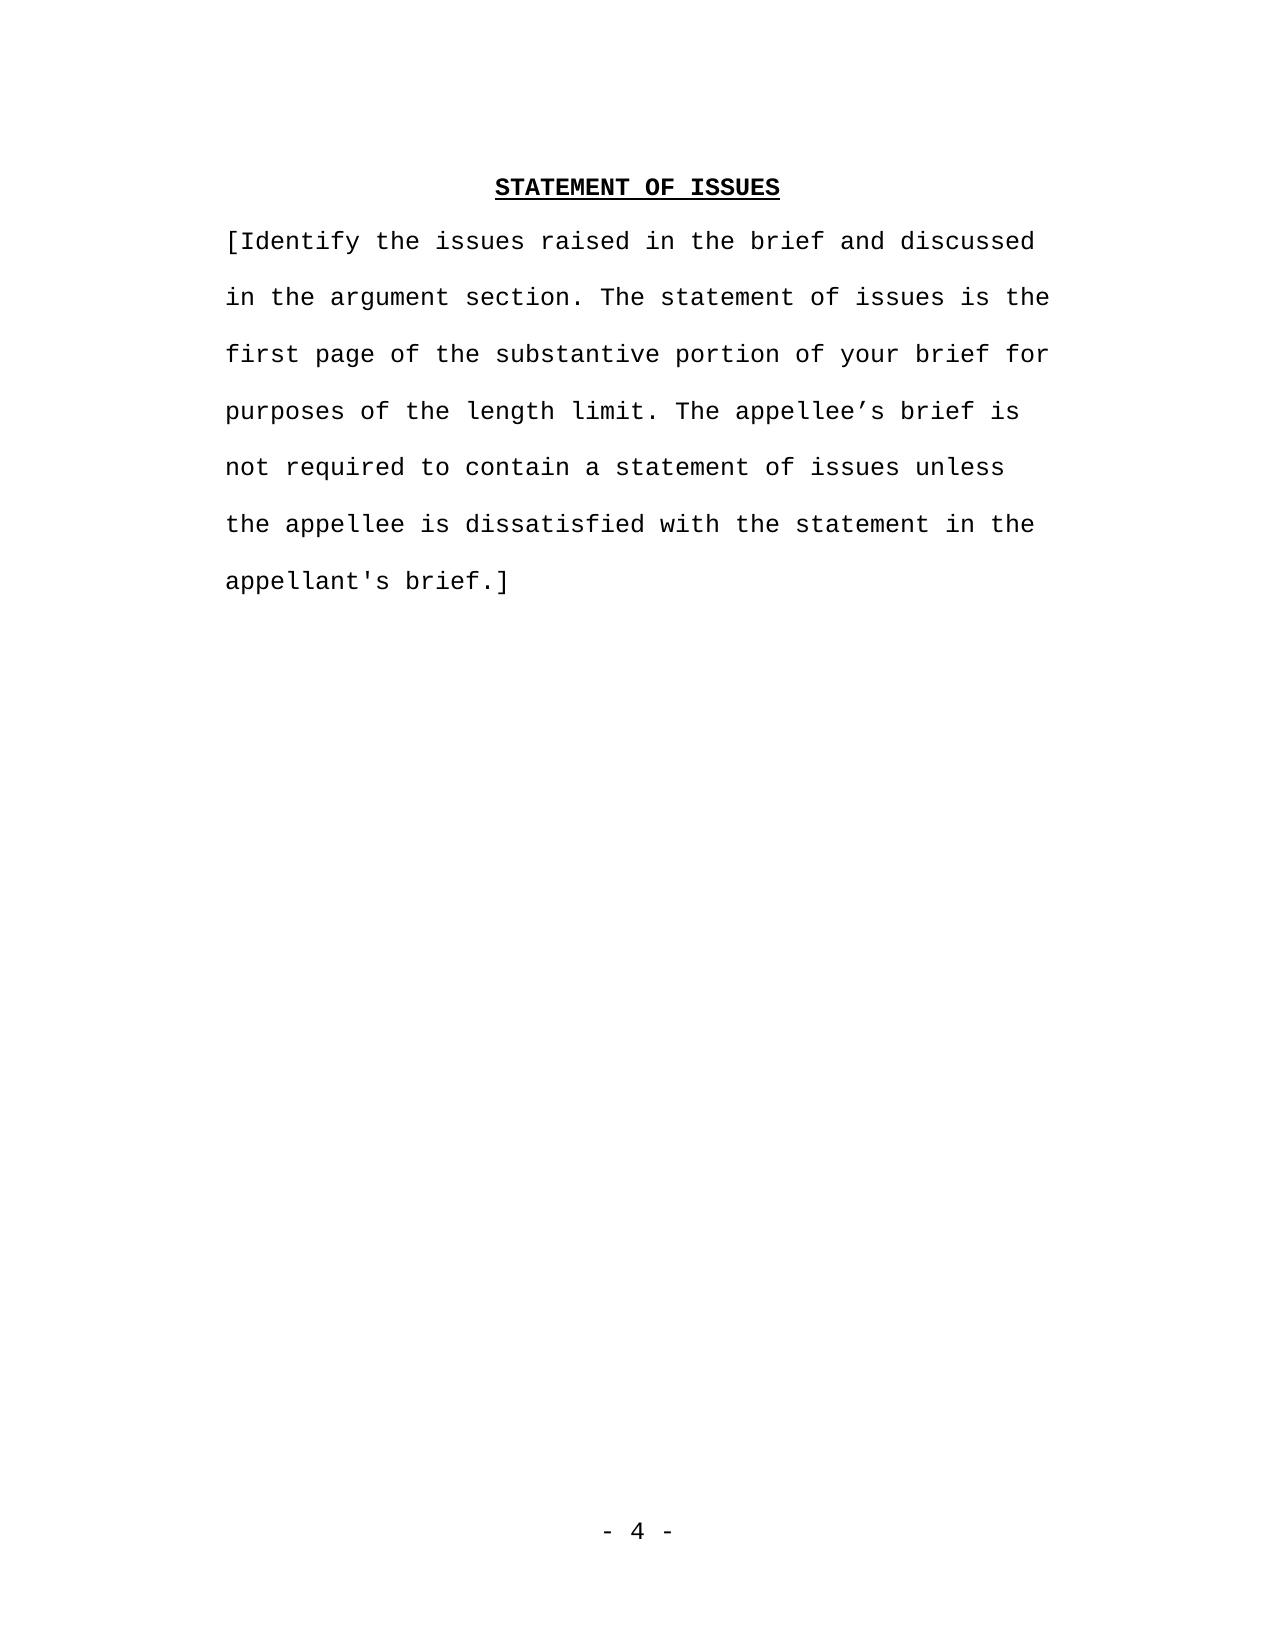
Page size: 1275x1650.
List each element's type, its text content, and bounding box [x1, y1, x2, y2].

subtitle Statement of Issues [225, 175, 1050, 203]
text [Identify the issues raised in the brief and discussed in the argument section. The statement of issues is the first page of the substantive portion of your brief for purposes of the length limit. The appellee’s brief is not required to contain a statement of issues unless the appellee is dissatisfied with the statement in the appellant's brief.] [225, 228, 1050, 597]
